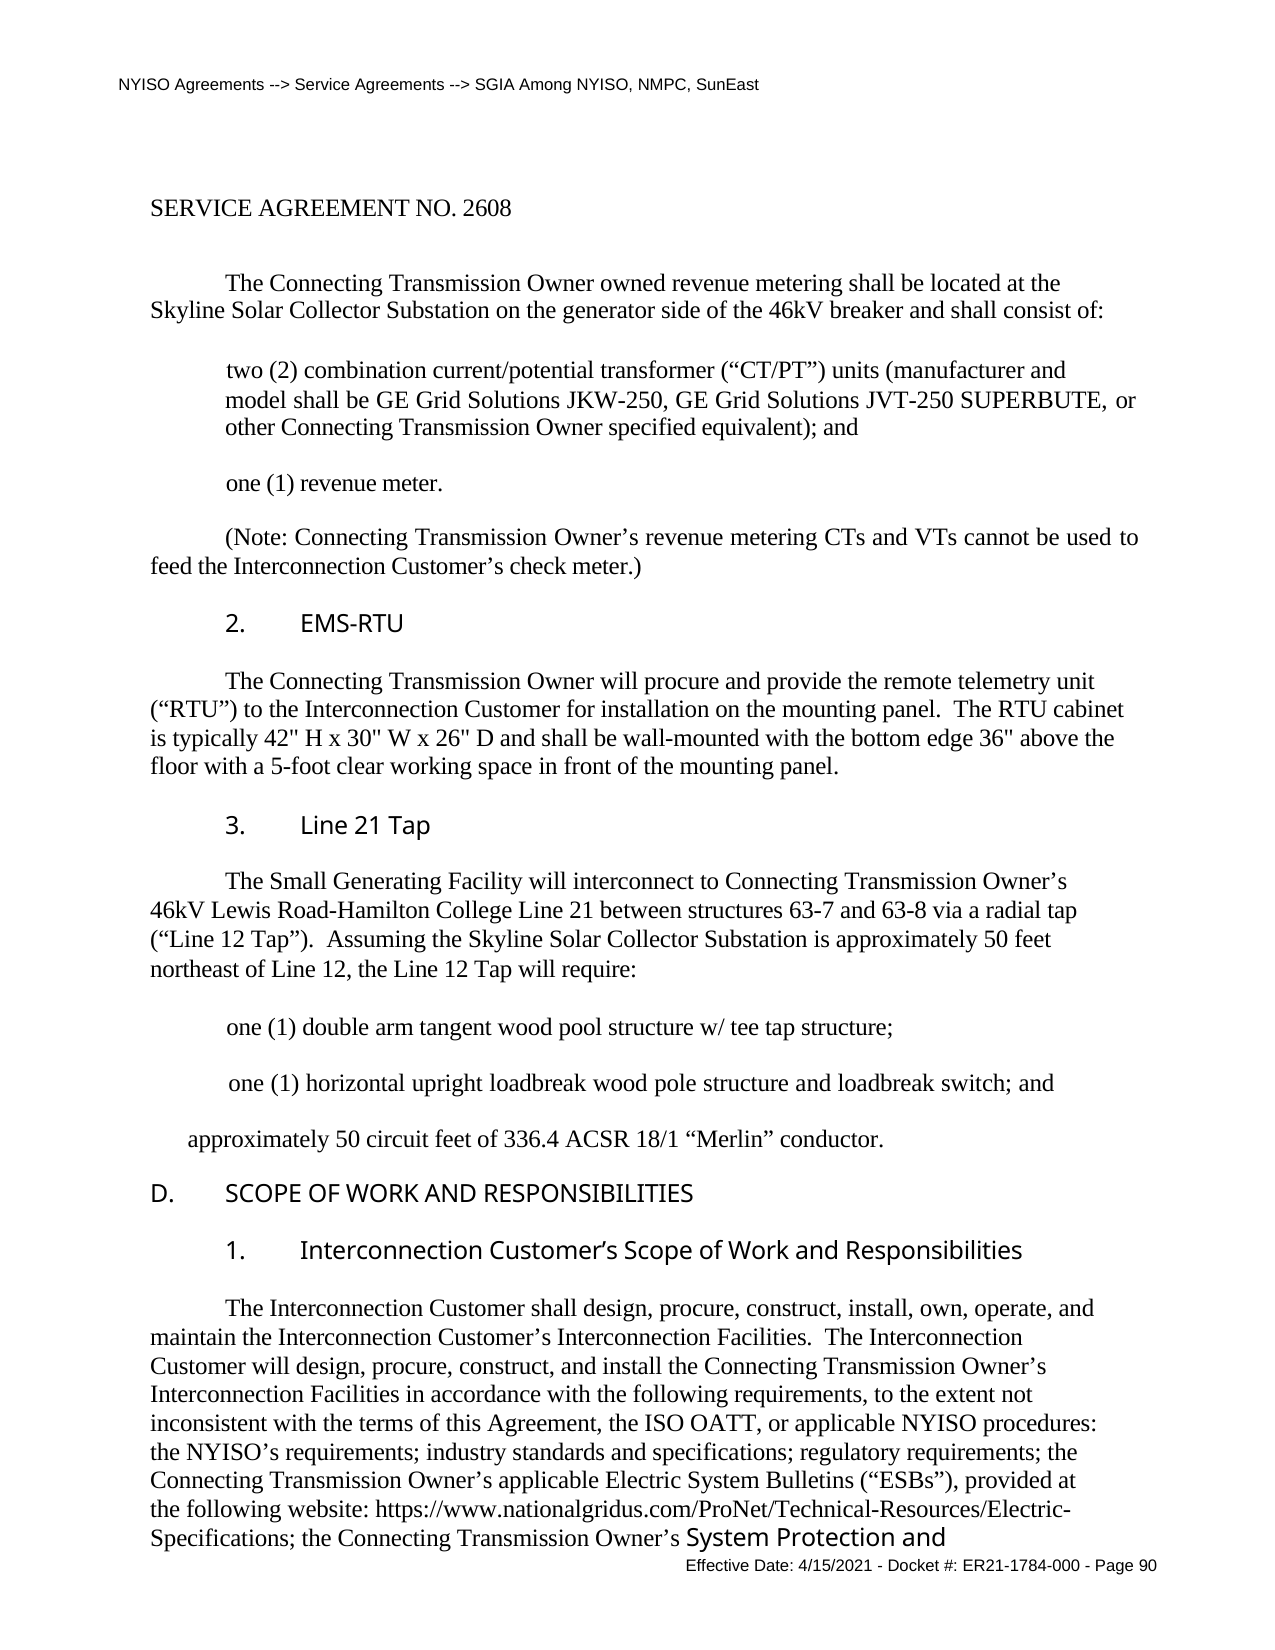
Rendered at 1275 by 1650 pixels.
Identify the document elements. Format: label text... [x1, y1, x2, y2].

text D. SCOPE OF WORK AND RESPONSIBILITIES [150, 1179, 1275, 1208]
text  one (1) horizontal upright loadbreak wood pole structure and loadbreak switch; and  approximately 50 circuit feet of 336.4 ACSR 18/1 “Merlin” conductor. [187, 1046, 1081, 1158]
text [150, 1294, 1136, 1552]
text  two (2) combination current/potential transformer (“CT/PT”) units (manufacturer and [187, 356, 1275, 384]
text SERVICE AGREEMENT NO. 2608 [150, 193, 1275, 222]
text (Note: Connecting Transmission Owner’s revenue metering CTs and VTs cannot be used to feed the Interconnection Customer’s check meter.) [150, 522, 1138, 581]
text model shall be GE Grid Solutions JKW-250, GE Grid Solutions JVT-250 SUPERBUTE, or other Connecting Transmission Owner specified equivalent); and [225, 386, 1136, 441]
text  one (1) revenue meter. [187, 468, 1275, 497]
text 2. EMS-RTU [225, 610, 1275, 639]
text  one (1) double arm tangent wood pool structure w/ tee tap structure; [187, 1012, 1275, 1041]
text The Connecting Transmission Owner will procure and provide the remote telemetry unit (“RTU”) to the Interconnection Customer for installation on the mounting panel. The RTU cabinet is typically 42" H x 30" W x 26" D and shall be wall-mounted with the bottom edge 36" above the floor with a 5-foot clear working space in front of the mounting panel. [150, 667, 1132, 781]
text Skyline Solar Collector Substation on the generator side of the 46kV breaker and shall consist of: [150, 297, 1275, 324]
text The Small Generating Facility will interconnect to Connecting Transmission Owner’s 46kV Lewis Road-Hamilton College Line 21 between structures 63-7 and 63-8 via a radial tap (“Line 12 Tap”). Assuming the Skyline Solar Collector Substation is approximately 50 feet northeast of Line 12, the Line 12 Tap will require: [150, 866, 1116, 983]
text The Connecting Transmission Owner owned revenue metering shall be located at the [225, 268, 1275, 297]
text 3. Line 21 Tap [225, 811, 1275, 840]
text 1. Interconnection Customer’s Scope of Work and Responsibilities [150, 1237, 1275, 1266]
